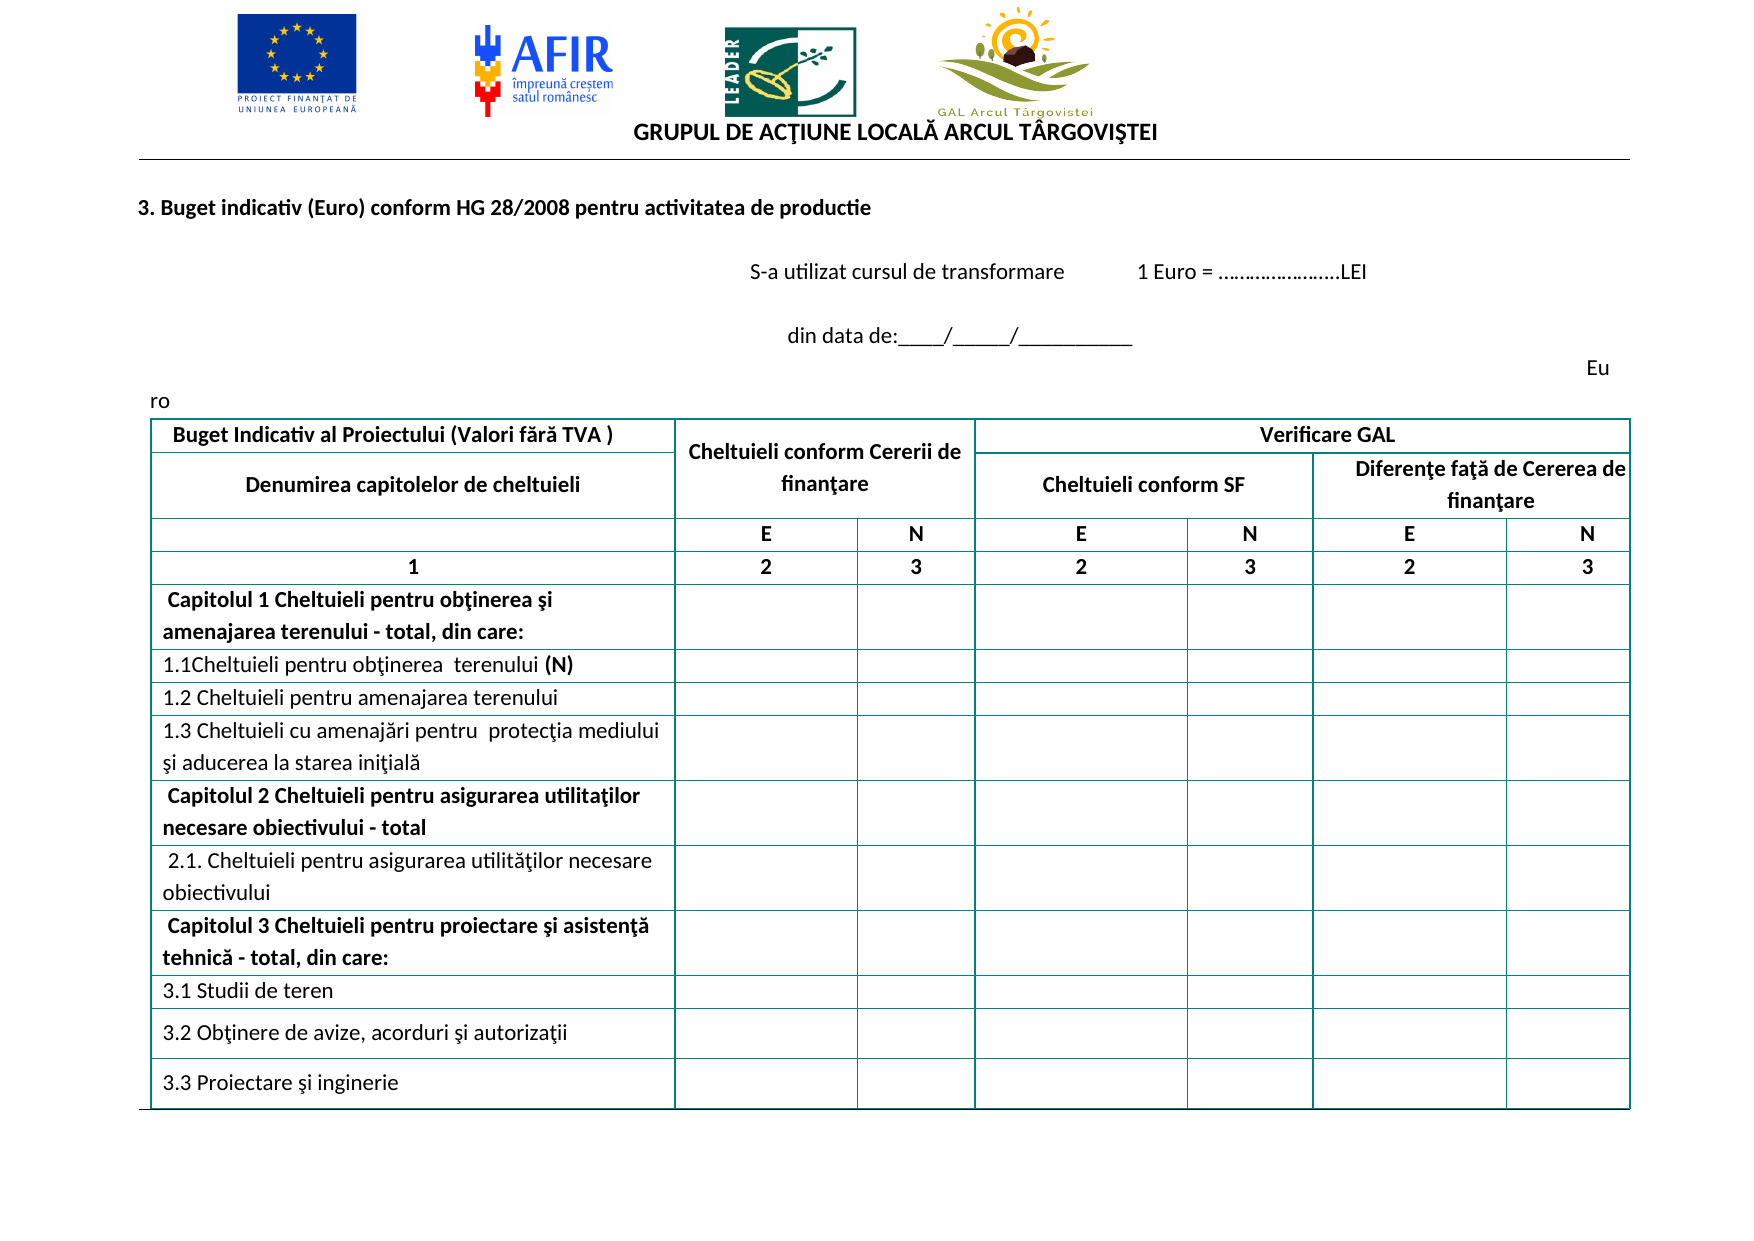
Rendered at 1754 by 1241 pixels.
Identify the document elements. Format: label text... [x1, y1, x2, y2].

picture [237, 14, 357, 117]
picture [475, 25, 613, 117]
picture [725, 27, 857, 117]
picture [933, 5, 1098, 120]
